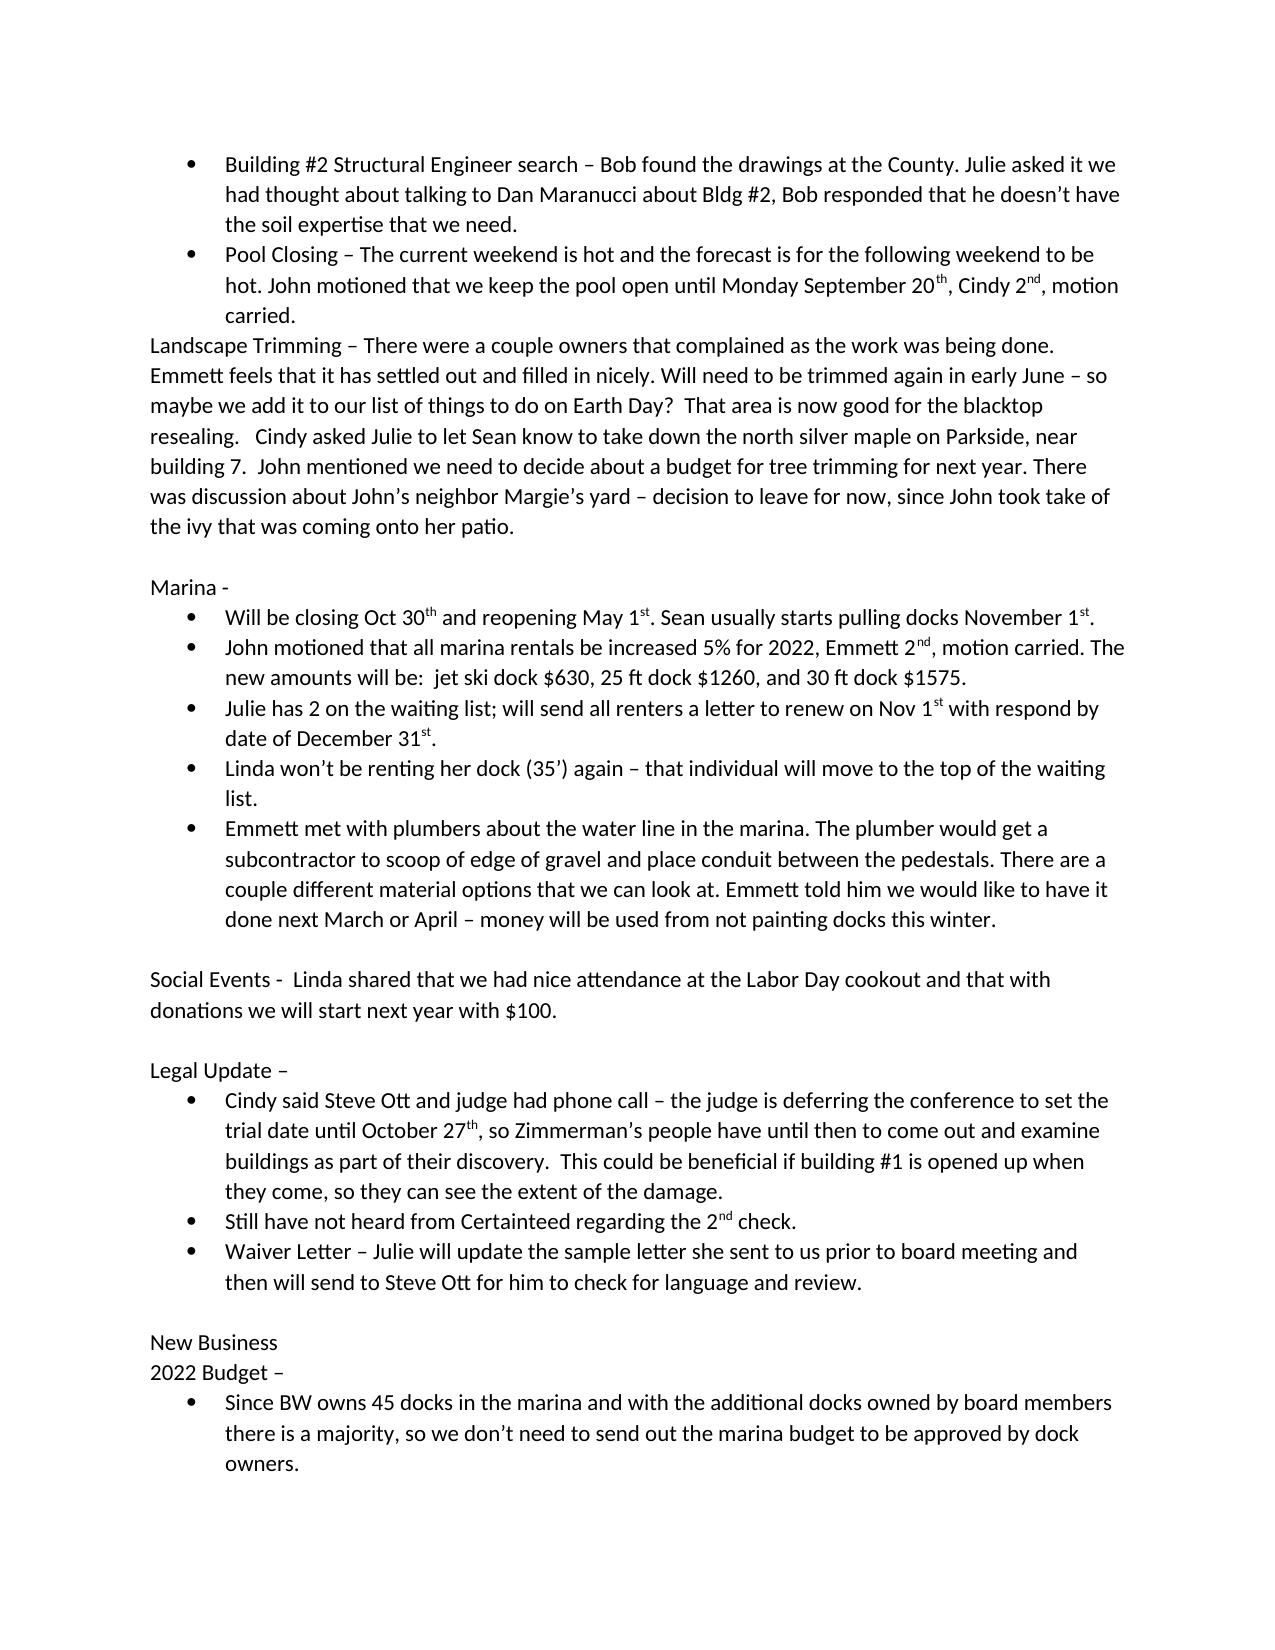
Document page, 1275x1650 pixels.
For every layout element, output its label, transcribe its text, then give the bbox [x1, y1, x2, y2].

text Legal Update – [150, 1056, 1125, 1084]
list Cindy said Steve Ott and judge had phone call – the judge is deferring the conference to set the trial date until October 27th, so Zimmerman’s people have until then to come out and examine buildings as part of their discovery. This could be beneficial if building #1 is opened up when they come, so they can see the extent of the damage. [187, 1086, 1125, 1205]
list Emmett met with plumbers about the water line in the marina. The plumber would get a subcontractor to scoop of edge of gravel and place conduit between the pedestals. There are a couple different material options that we can look at. Emmett told him we would like to have it done next March or April – money will be used from not painting docks this winter. [187, 814, 1125, 933]
list Still have not heard from Certainteed regarding the 2nd check. [187, 1207, 1125, 1235]
list Pool Closing – The current weekend is hot and the forecast is for the following weekend to be hot. John motioned that we keep the pool open until Monday September 20th, Cindy 2nd, motion carried. [187, 241, 1125, 329]
list Julie has 2 on the waiting list; will send all renters a letter to renew on Nov 1st with respond by date of December 31st. [187, 694, 1125, 752]
list Waiver Letter – Julie will update the sample letter she sent to us prior to board meeting and then will send to Steve Ott for him to check for language and review. [187, 1237, 1125, 1296]
list Building #2 Structural Engineer search – Bob found the drawings at the County. Julie asked it we had thought about talking to Dan Maranucci about Bldg #2, Bob responded that he doesn’t have the soil expertise that we need. [187, 150, 1125, 238]
text Landscape Trimming – There were a couple owners that complained as the work was being done. Emmett feels that it has settled out and filled in nicely. Will need to be trimmed again in early June – so maybe we add it to our list of things to do on Earth Day? That area is now good for the blacktop resealing. Cindy asked Julie to let Sean know to take down the north silver maple on Parkside, near building 7. John mentioned we need to decide about a budget for tree trimming for next year. There was discussion about John’s neighbor Margie’s yard – decision to leave for now, since John took take of the ivy that was coming onto her patio. [150, 331, 1125, 541]
list Linda won’t be renting her dock (35’) again – that individual will move to the top of the waiting list. [187, 754, 1125, 812]
text Marina - [150, 573, 1125, 601]
list John motioned that all marina rentals be increased 5% for 2022, Emmett 2nd, motion carried. The new amounts will be: jet ski dock $630, 25 ft dock $1260, and 30 ft dock $1575. [187, 633, 1125, 692]
text New Business [150, 1328, 1125, 1356]
list Since BW owns 45 docks in the marina and with the additional docks owned by board members there is a majority, so we don’t need to send out the marina budget to be approved by dock owners. [187, 1388, 1125, 1477]
text Social Events - Linda shared that we had nice attendance at the Labor Day cookout and that with donations we will start next year with $100. [150, 966, 1125, 1024]
text 2022 Budget – [150, 1358, 1125, 1386]
list Will be closing Oct 30th and reopening May 1st. Sean usually starts pulling docks November 1st. [187, 603, 1125, 631]
